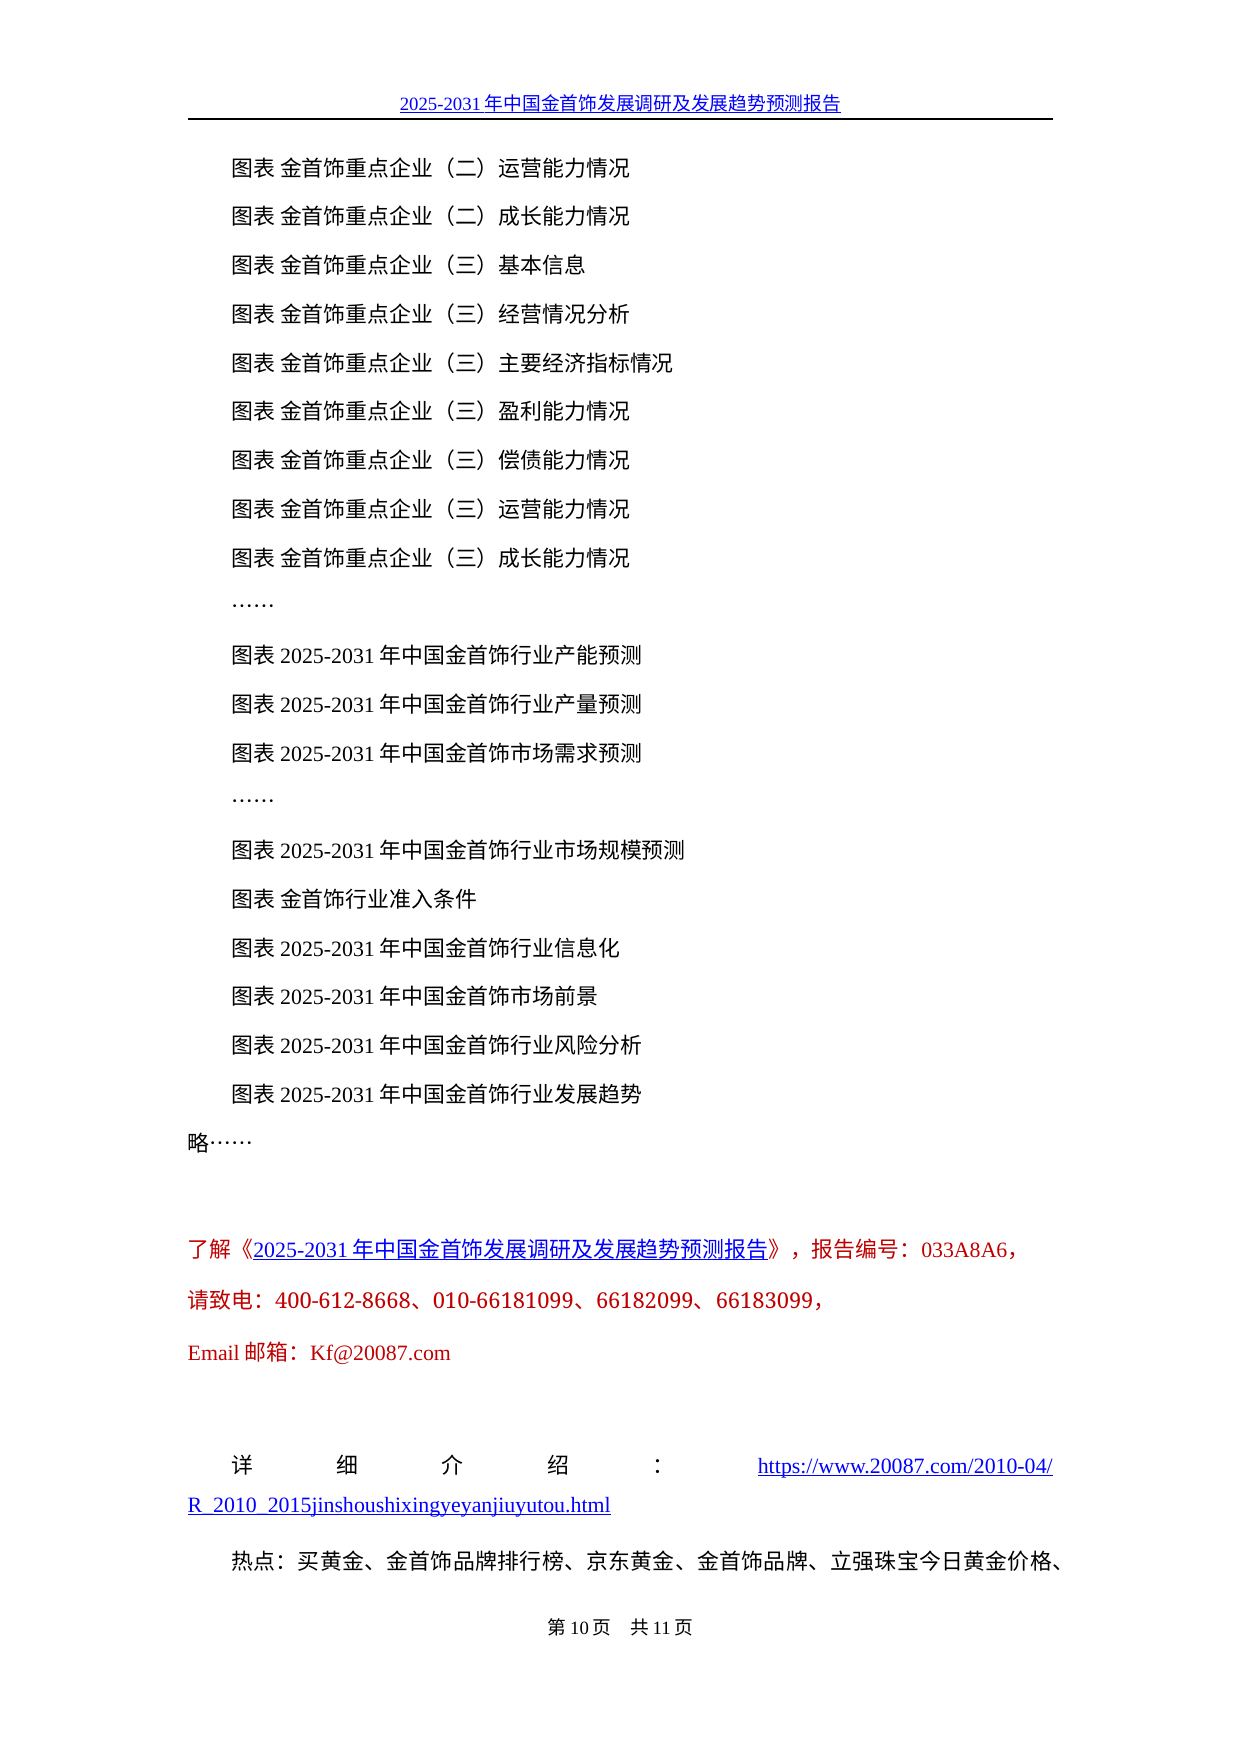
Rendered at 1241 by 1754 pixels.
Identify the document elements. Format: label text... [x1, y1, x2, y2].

text Email邮箱：Kf@20087.com [187, 1335, 1053, 1367]
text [187, 1543, 1053, 1576]
text 请致电：400-612-8668、010-66181099、66182099、66183099， [187, 1283, 1053, 1316]
text 详细介绍：https://www.20087.com/2010-04/R_2010_2015jinshoushixingyeyanjiuyutou.html [187, 1448, 1053, 1521]
text 了解《2025-2031年中国金首饰发展调研及发展趋势预测报告》，报告编号：033A8A6， [187, 1232, 1053, 1264]
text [187, 150, 1053, 1158]
